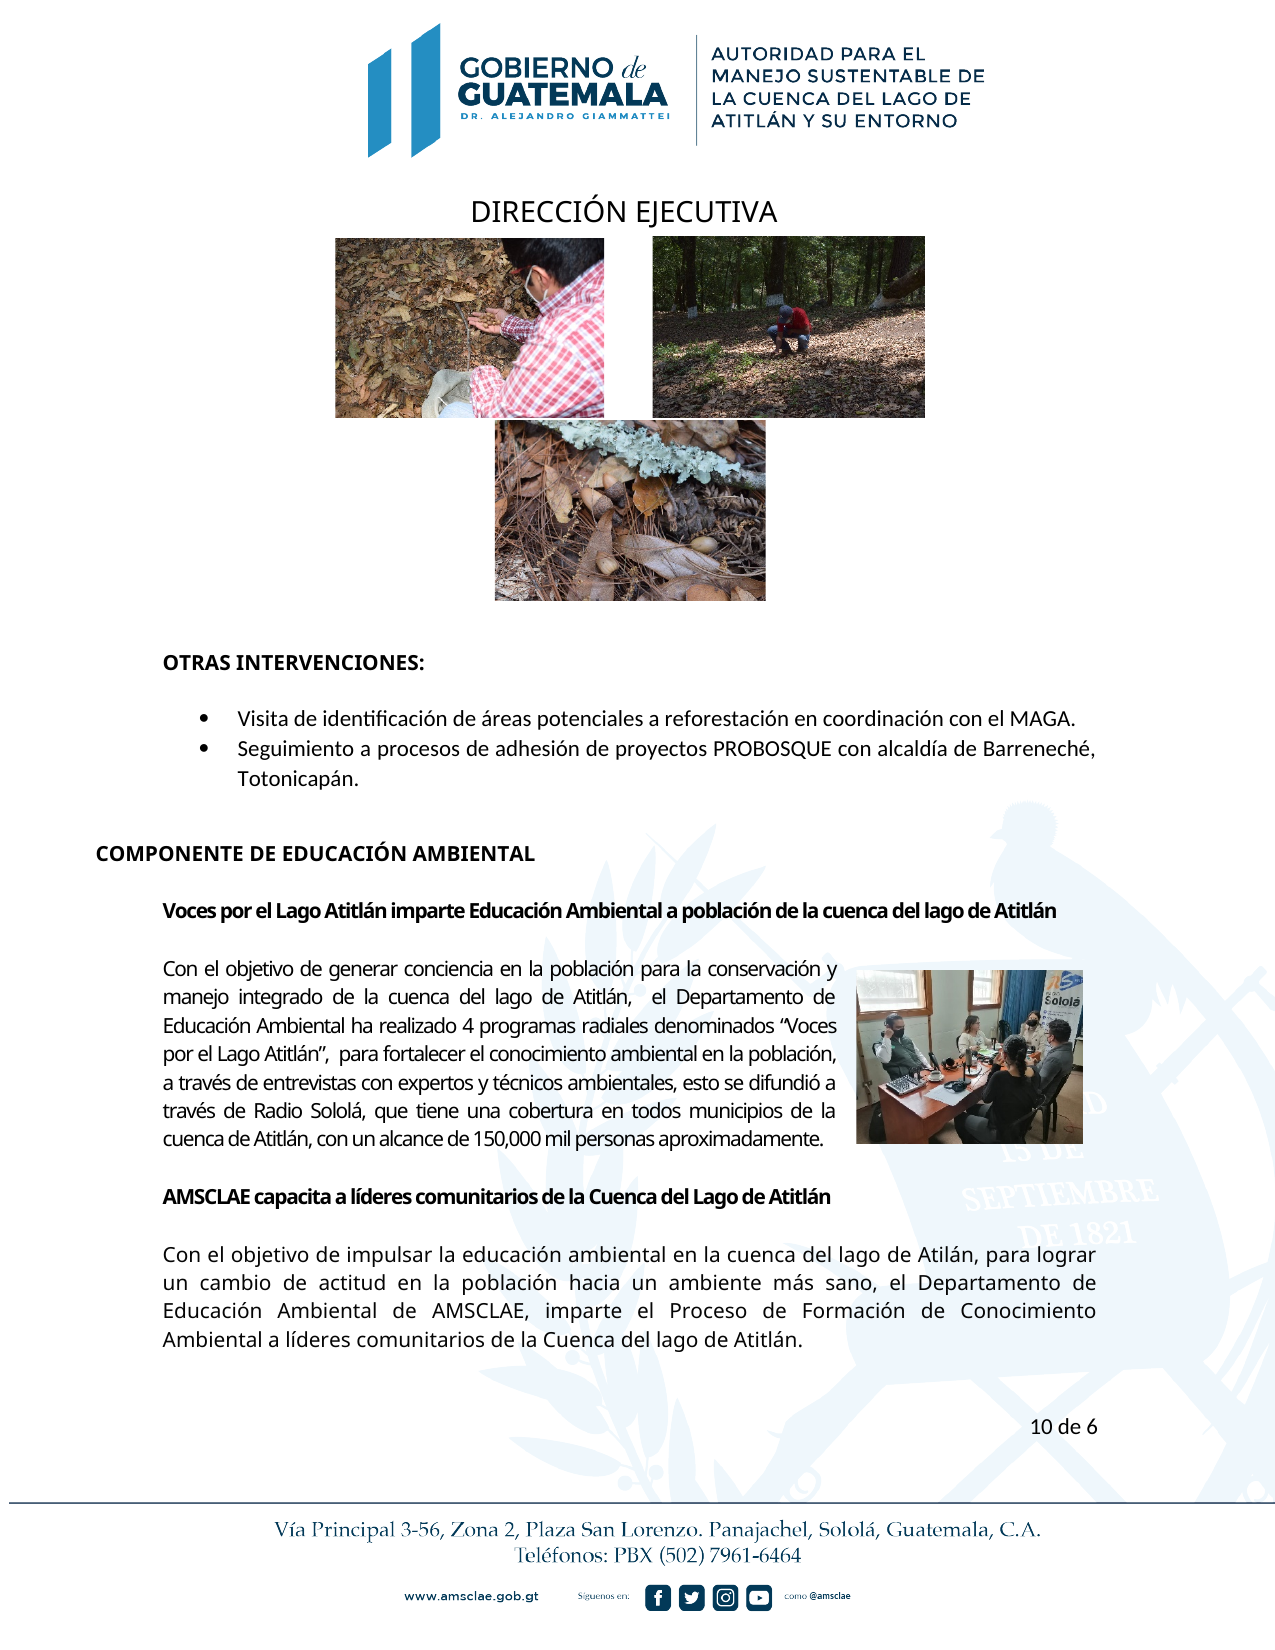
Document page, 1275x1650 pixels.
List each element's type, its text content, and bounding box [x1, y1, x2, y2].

list Visita de identificación de áreas potenciales a reforestación en coordinación con el MAGA. [200, 704, 1098, 732]
text COMPONENTE DE EDUCACIÓN AMBIENTAL [95, 839, 1167, 867]
text Con el objetivo de generar conciencia en la población para la conservación y manejo integrado de la cuenca del lago de Atitlán, el Departamento de Educación Ambiental ha realizado 4 programas radiales denominados “Voces por el Lago Atitlán”, para fortalecer el conocimiento ambiental en la población, a través de entrevistas con expertos y técnicos ambientales, esto se difundió a través de Radio Sololá, que tiene una cobertura en todos municipios de la cuenca de Atitlán, con un alcance de 150,000 mil personas aproximadamente. [162, 954, 1098, 1153]
list Seguimiento a procesos de adhesión de proyectos PROBOSQUE con alcaldía de Barreneché, Totonicapán. [200, 734, 1098, 792]
text OTRAS INTERVENCIONES: [95, 648, 1167, 676]
text Con el objetivo de impulsar la educación ambiental en la cuenca del lago de Atilán, para lograr un cambio de actitud en la población hacia un ambiente más sano, el Departamento de Educación Ambiental de AMSCLAE, imparte el Proceso de Formación de Conocimiento Ambiental a líderes comunitarios de la Cuenca del lago de Atitlán. [162, 1240, 1098, 1353]
picture [9, 0, 1275, 1645]
text Voces por el Lago Atitlán imparte Educación Ambiental a población de la cuenca del lago de Atitlán [162, 896, 1098, 925]
text AMSCLAE capacita a líderes comunitarios de la Cuenca del Lago de Atitlán [162, 1182, 1098, 1211]
